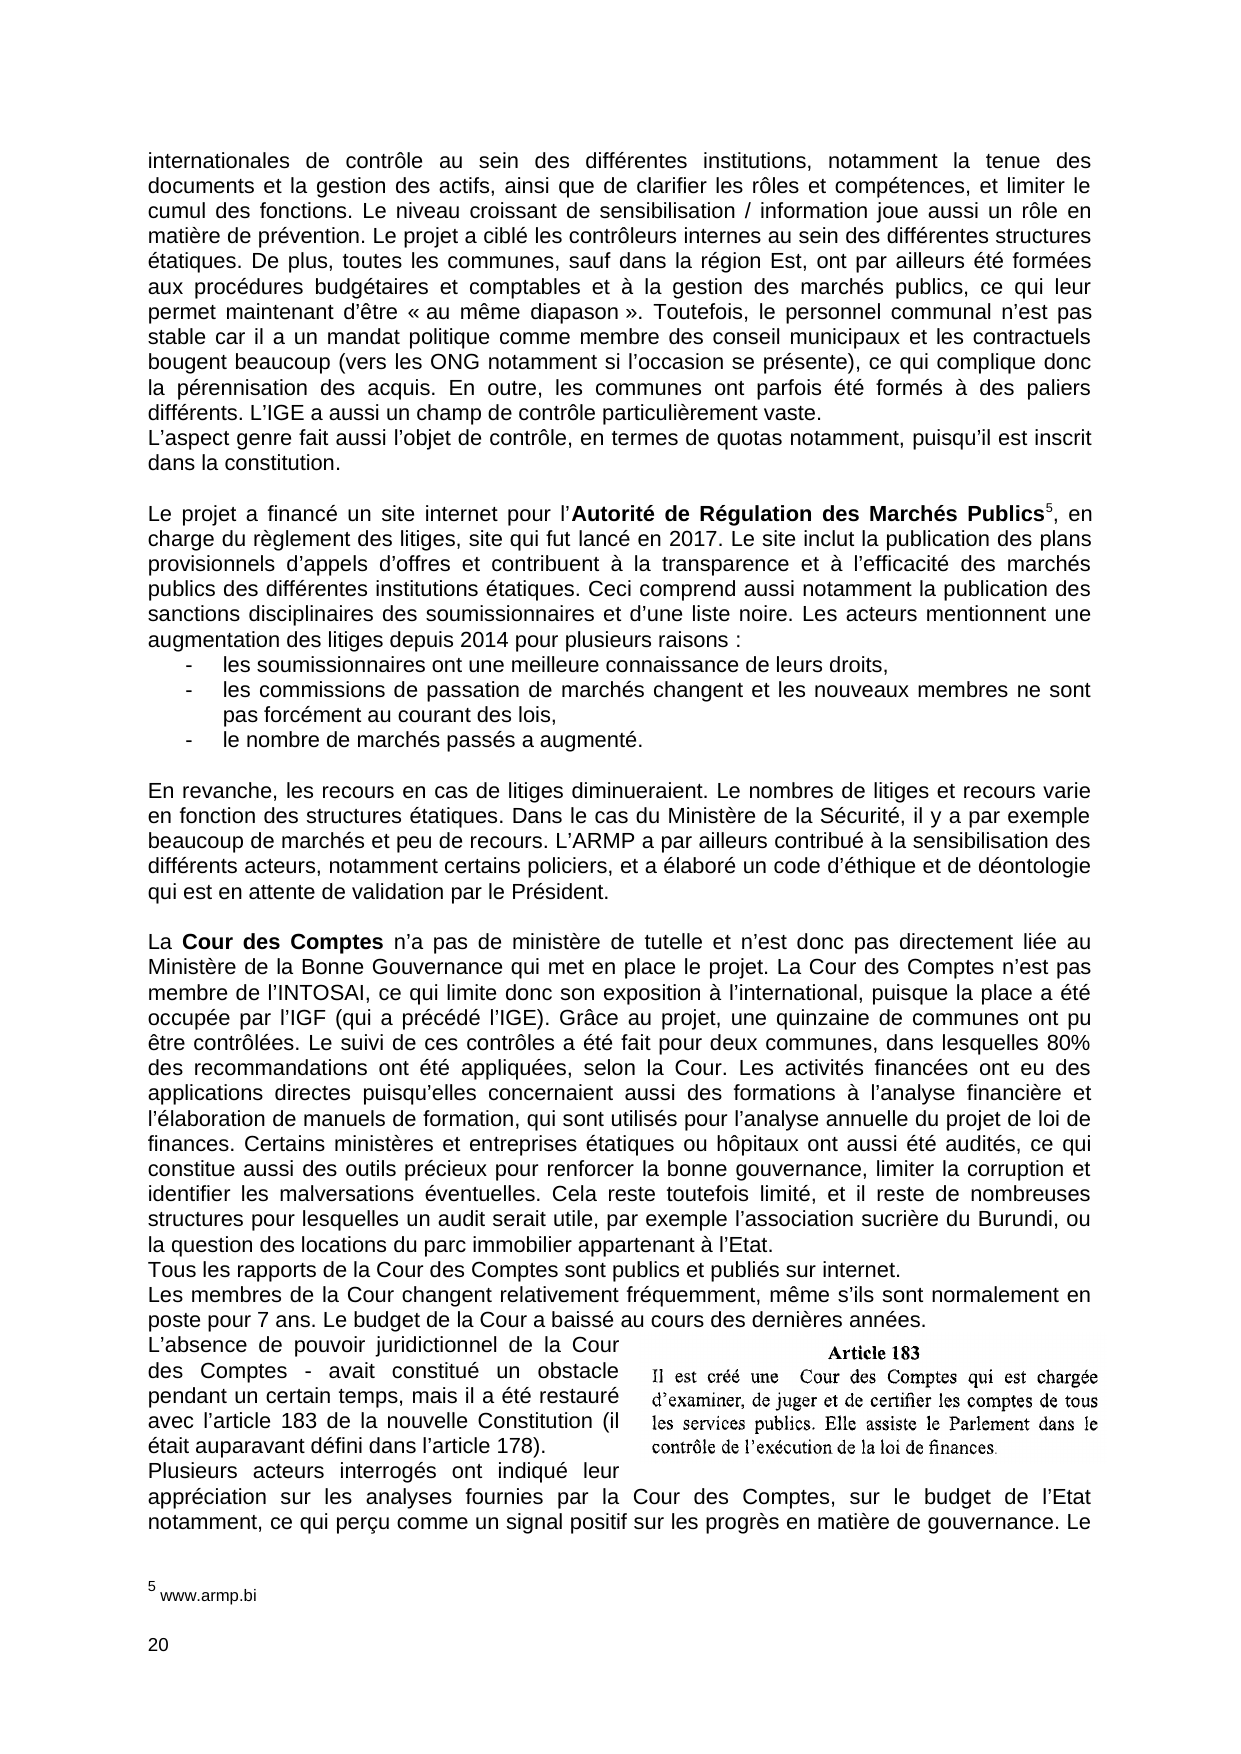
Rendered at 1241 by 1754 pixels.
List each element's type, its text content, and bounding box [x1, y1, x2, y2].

text Tous les rapports de la Cour des Comptes sont publics et publiés sur internet. [148, 1257, 1093, 1282]
text Le projet a financé un site internet pour l’Autorité de Régulation des Marchés Publics, en charge du règlement des litiges, site qui fut lancé en 2017. Le site inclut la publication des plans provisionnels d’appels d’offres et contribuent à la transparence et à l’efficacité des marchés publics des différentes institutions étatiques. Ceci comprend aussi notamment la publication des sanctions disciplinaires des soumissionnaires et d’une liste noire. Les acteurs mentionnent une augmentation des litiges depuis 2014 pour plusieurs raisons : [148, 501, 1093, 652]
text En revanche, les recours en cas de litiges diminueraient. Le nombres de litiges et recours varie en fonction des structures étatiques. Dans le cas du Ministère de la Sécurité, il y a par exemple beaucoup de marchés et peu de recours. L’ARMP a par ailleurs contribué à la sensibilisation des différents acteurs, notamment certains policiers, et a élaboré un code d’éthique et de déontologie qui est en attente de validation par le Président. [148, 778, 1093, 904]
list les soumissionnaires ont une meilleure connaissance de leurs droits, [185, 652, 1093, 677]
text L’aspect genre fait aussi l’objet de contrôle, en termes de quotas notamment, puisqu’il est inscrit dans la constitution. [148, 425, 1093, 475]
text Les membres de la Cour changent relativement fréquemment, même s’ils sont normalement en poste pour 7 ans. Le budget de la Cour a baissé au cours des dernières années. [148, 1282, 1093, 1332]
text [148, 1458, 1093, 1534]
text La Cour des Comptes n’a pas de ministère de tutelle et n’est donc pas directement liée au Ministère de la Bonne Gouvernance qui met en place le projet. La Cour des Comptes n’est pas membre de l’INTOSAI, ce qui limite donc son exposition à l’international, puisque la place a été occupée par l’IGF (qui a précédé l’IGE). Grâce au projet, une quinzaine de communes ont pu être contrôlées. Le suivi de ces contrôles a été fait pour deux communes, dans lesquelles 80% des recommandations ont été appliquées, selon la Cour. Les activités financées ont eu des applications directes puisqu’elles concernaient aussi des formations à l’analyse financière et l’élaboration de manuels de formation, qui sont utilisés pour l’analyse annuelle du projet de loi de finances. Certains ministères et entreprises étatiques ou hôpitaux ont aussi été audités, ce qui constitue aussi des outils précieux pour renforcer la bonne gouvernance, limiter la corruption et identifier les malversations éventuelles. Cela reste toutefois limité, et il reste de nombreuses structures pour lesquelles un audit serait utile, par exemple l’association sucrière du Burundi, ou la question des locations du parc immobilier appartenant à l’Etat. [148, 929, 1093, 1257]
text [148, 148, 1093, 425]
list les commissions de passation de marchés changent et les nouveaux membres ne sont pas forcément au courant des lois, [185, 677, 1093, 727]
list le nombre de marchés passés a augmenté. [185, 727, 1093, 753]
text L’absence de pouvoir juridictionnel de la Cour des Comptes - avait constitué un obstacle pendant un certain temps, mais il a été restauré avec l’article 183 de la nouvelle Constitution (il était auparavant défini dans l’article 178). [148, 1332, 638, 1458]
